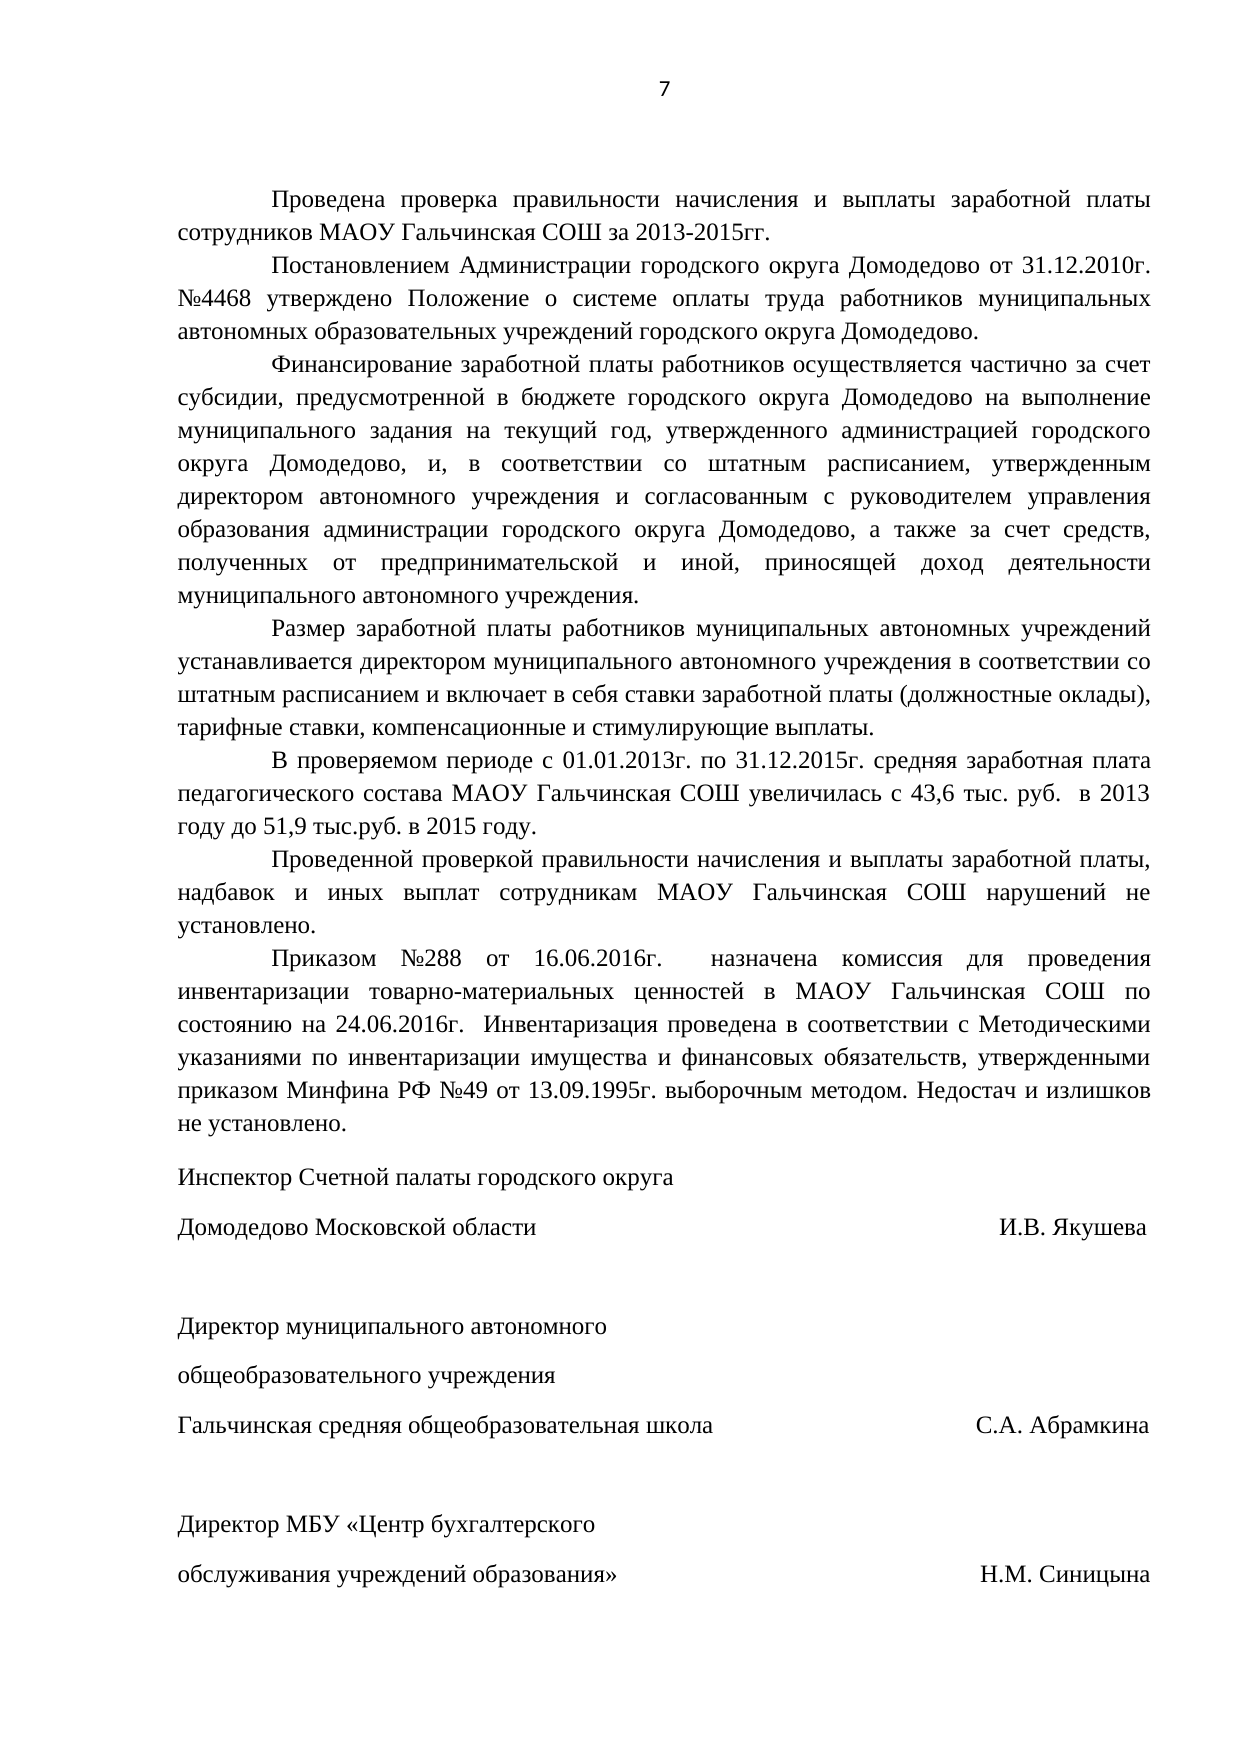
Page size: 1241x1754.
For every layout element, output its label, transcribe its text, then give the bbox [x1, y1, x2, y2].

text обслуживания учреждений образования» Н.М. Синицына [177, 1559, 1152, 1587]
text В проверяемом периоде с 01.01.2013г. по 31.12.2015г. средняя заработная плата педагогического состава МАОУ Гальчинская СОШ увеличилась с 43,6 тыс. руб. в 2013 году до 51,9 тыс.руб. в 2015 году. [177, 745, 1152, 840]
text Проведенной проверкой правильности начисления и выплаты заработной платы, надбавок и иных выплат сотрудникам МАОУ Гальчинская СОШ нарушений не установлено. [177, 844, 1152, 939]
text Постановлением Администрации городского округа Домодедово от 31.12.2010г. №4468 утверждено Положение о системе оплаты труда работников муниципальных автономных образовательных учреждений городского округа Домодедово. [177, 250, 1152, 344]
text Директор муниципального автономного [177, 1311, 1152, 1339]
text Инспектор Счетной палаты городского округа [177, 1162, 1152, 1191]
text Гальчинская средняя общеобразовательная школа С.А. Абрамкина [177, 1410, 1152, 1439]
text Финансирование заработной платы работников осуществляется частично за счет субсидии, предусмотренной в бюджете городского округа Домодедово на выполнение муниципального задания на текущий год, утвержденного администрацией городского округа Домодедово, и, в соответствии со штатным расписанием, утвержденным директором автономного учреждения и согласованным с руководителем управления образования администрации городского округа Домодедово, а также за счет средств, полученных от предпринимательской и иной, приносящей доход деятельности муниципального автономного учреждения. [177, 349, 1152, 609]
text Проведена проверка правильности начисления и выплаты заработной платы сотрудников МАОУ Гальчинская СОШ за 2013-2015гг. [177, 184, 1152, 245]
text Приказом №288 от 16.06.2016г. назначена комиссия для проведения инвентаризации товарно-материальных ценностей в МАОУ Гальчинская СОШ по состоянию на 24.06.2016г. Инвентаризация проведена в соответствии с Методическими указаниями по инвентаризации имущества и финансовых обязательств, утвержденными приказом Минфина РФ №49 от 13.09.1995г. выборочным методом. Недостач и излишков не установлено. [177, 943, 1152, 1137]
text Домодедово Московской области И.В. Якушева [177, 1212, 1152, 1240]
text общеобразовательного учреждения [177, 1360, 1152, 1389]
text Директор МБУ «Центр бухгалтерского [177, 1509, 1152, 1538]
text Размер заработной платы работников муниципальных автономных учреждений устанавливается директором муниципального автономного учреждения в соответствии со штатным расписанием и включает в себя ставки заработной платы (должностные оклады), тарифные ставки, компенсационные и стимулирующие выплаты. [177, 613, 1152, 741]
